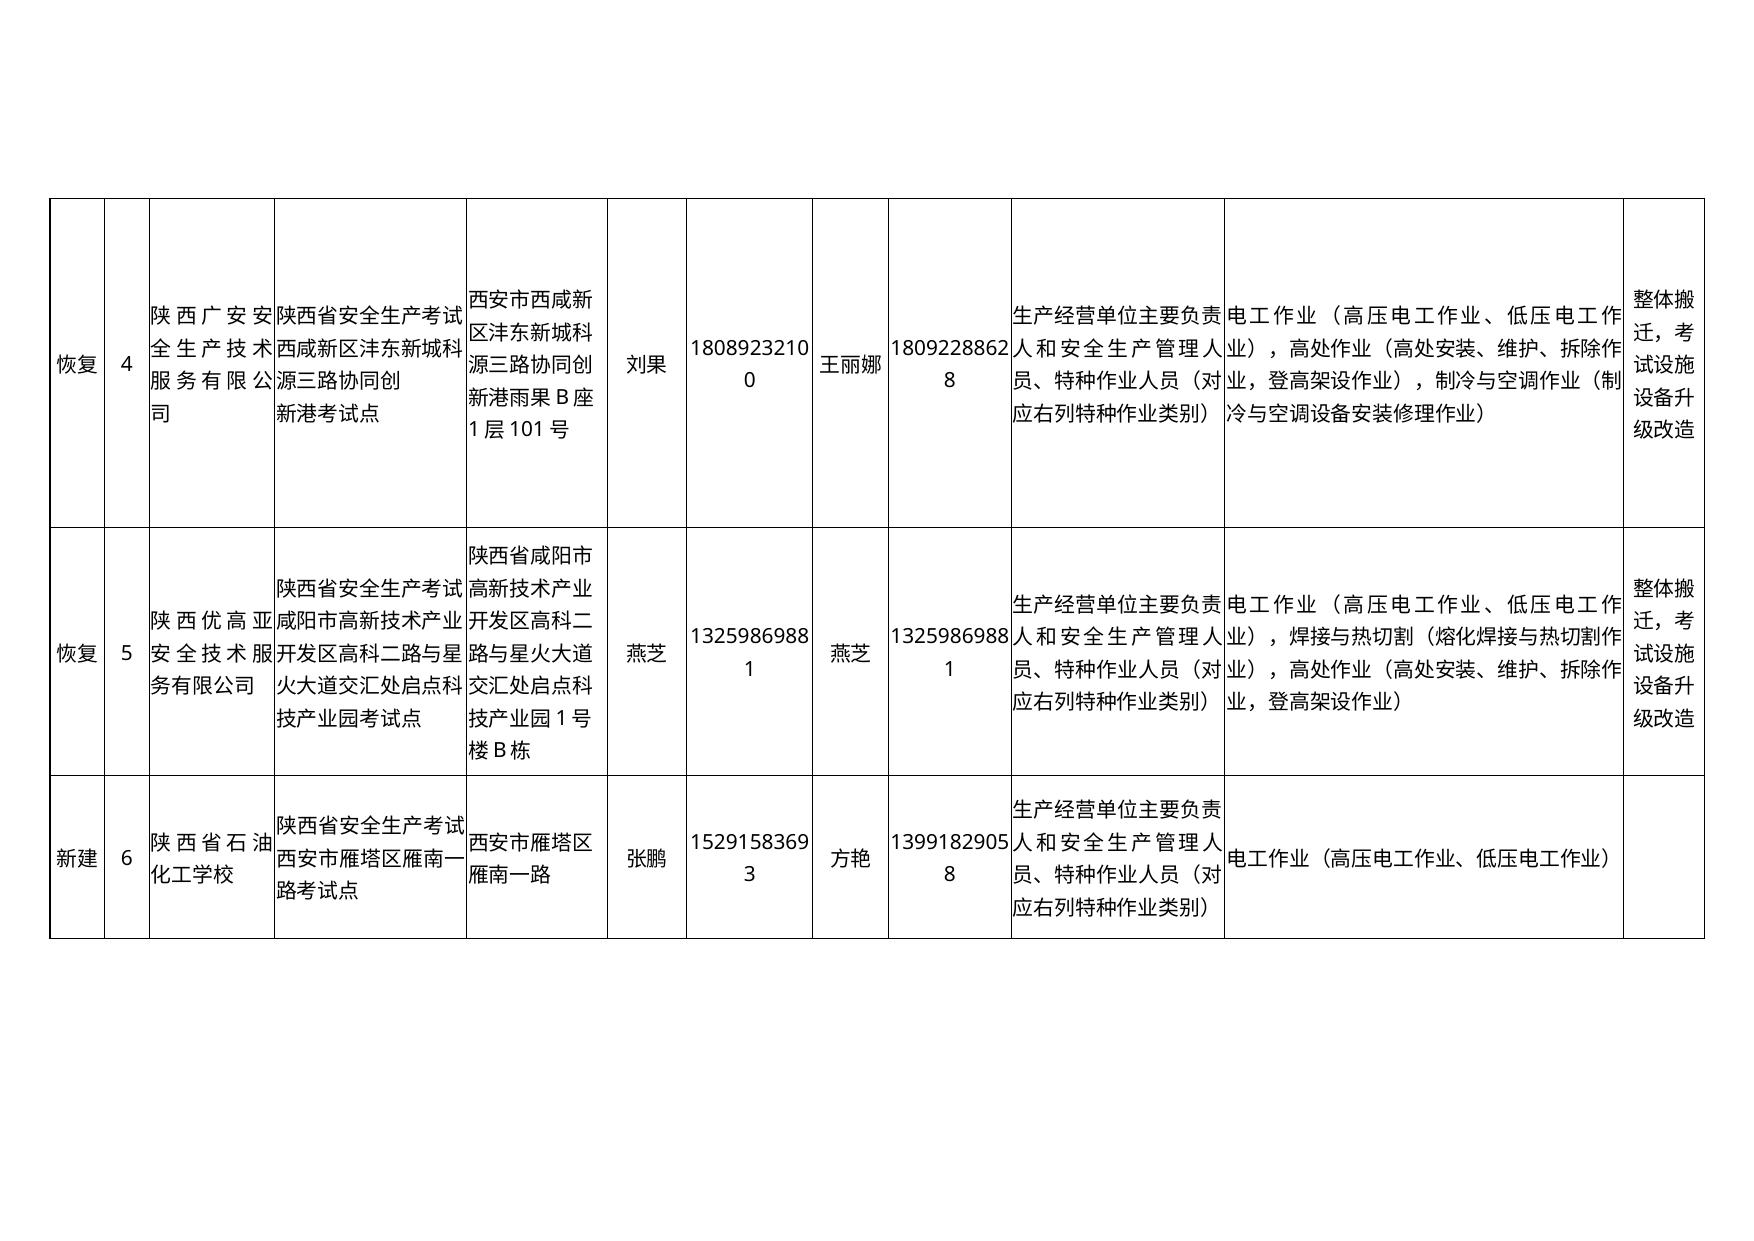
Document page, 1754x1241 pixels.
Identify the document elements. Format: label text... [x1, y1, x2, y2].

table_cell 方艳 [813, 776, 888, 938]
table_cell 陕西省安全生产考试西咸新区沣东新城科源三路协同创 新港考试点 [275, 199, 466, 527]
table_cell [1624, 776, 1704, 938]
table_cell 4 [105, 199, 149, 527]
table_cell 王丽娜 [813, 199, 888, 527]
table_cell 陕西优高亚安全技术服务有限公司 [150, 528, 274, 774]
table_cell 5 [105, 528, 149, 774]
table_cell 恢复 [51, 199, 104, 527]
table_cell 张鹏 [608, 776, 686, 938]
table_cell 电工作业（高压电工作业、低压电工作业），高处作业（高处安装、维护、拆除作业，登高架设作业），制冷与空调作业（制冷与空调设备安装修理作业） [1225, 199, 1623, 527]
table_cell 陕西省安全生产考试咸阳市高新技术产业开发区高科二路与星火大道交汇处启点科技产业园考试点 [275, 528, 466, 774]
table_cell 恢复 [51, 528, 104, 774]
table_cell 电工作业（高压电工作业、低压电工作业），焊接与热切割（熔化焊接与热切割作业），高处作业（高处安装、维护、拆除作业，登高架设作业） [1225, 528, 1623, 774]
table_cell 陕西广安安全生产技术服务有限公司 [150, 199, 274, 527]
table_cell 6 [105, 776, 149, 938]
table_cell 18092288628 [889, 199, 1011, 527]
table_cell 刘果 [608, 199, 686, 527]
table_cell 燕芝 [608, 528, 686, 774]
table_cell 燕芝 [813, 528, 888, 774]
table_cell 陕西省安全生产考试西安市雁塔区雁南一路考试点 [275, 776, 466, 938]
table_cell 13259869881 [687, 528, 812, 774]
table_cell 整体搬迁，考试设施设备升级改造 [1624, 199, 1704, 527]
table_cell 新建 [51, 776, 104, 938]
table_cell 整体搬迁，考试设施设备升级改造 [1624, 528, 1704, 774]
table_cell 15291583693 [687, 776, 812, 938]
table_cell 西安市西咸新 区沣东新城科 源三路协同创 新港雨果B座 1层101号 [467, 199, 607, 527]
table_cell 生产经营单位主要负责人和安全生产管理人员、特种作业人员（对应右列特种作业类别） [1012, 528, 1224, 774]
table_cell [1012, 776, 1224, 938]
table_cell 陕西省石油化工学校 [150, 776, 274, 938]
table_cell 13991829058 [889, 776, 1011, 938]
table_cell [1012, 199, 1224, 527]
table_cell 18089232100 [687, 199, 812, 527]
table_cell 电工作业（高压电工作业、低压电工作业） [1225, 776, 1623, 938]
table_cell 陕西省咸阳市高新技术产业开发区高科二路与星火大道交汇处启点科技产业园1号楼B栋 [467, 528, 607, 774]
table_cell 西安市雁塔区 雁南一路 [467, 776, 607, 938]
table_cell 13259869881 [889, 528, 1011, 774]
